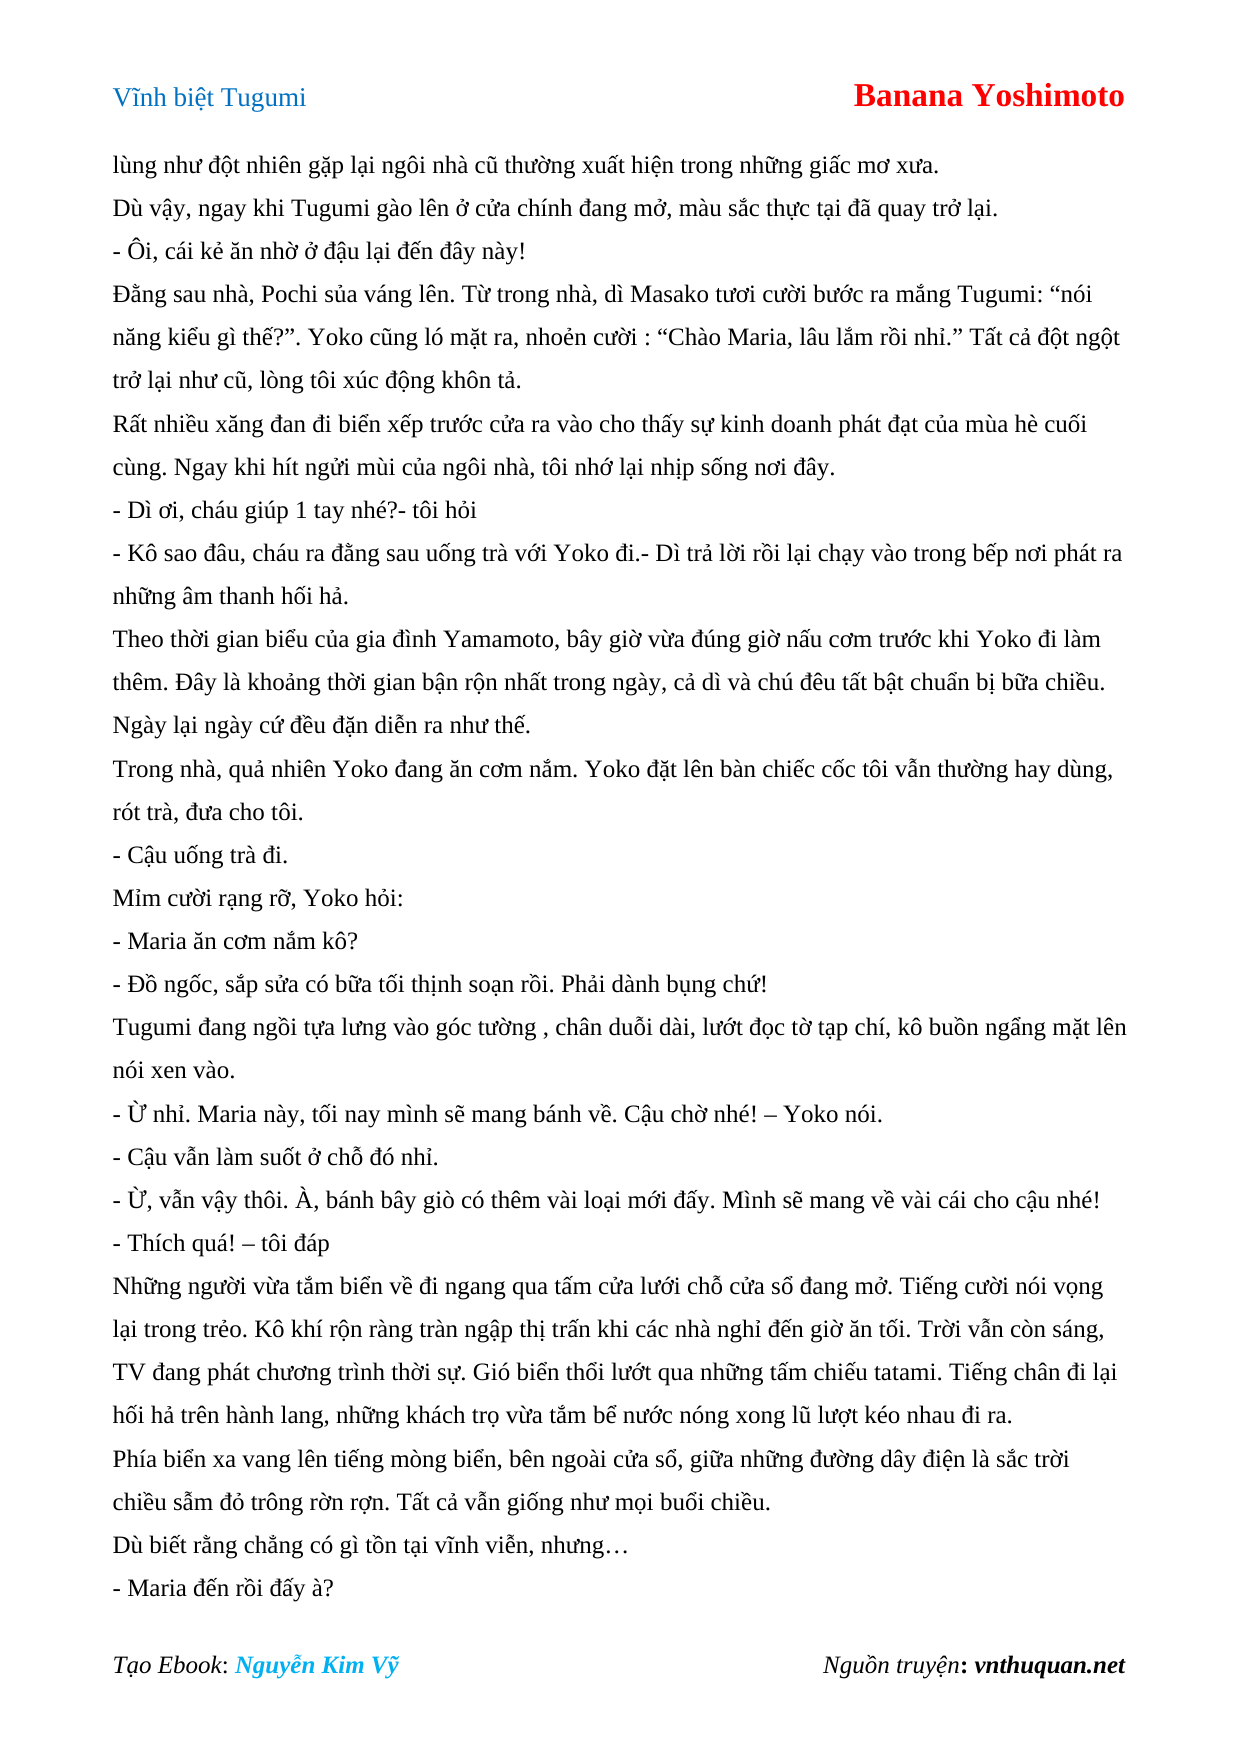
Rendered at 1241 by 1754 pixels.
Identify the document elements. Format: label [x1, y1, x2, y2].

text [112, 150, 1128, 1602]
